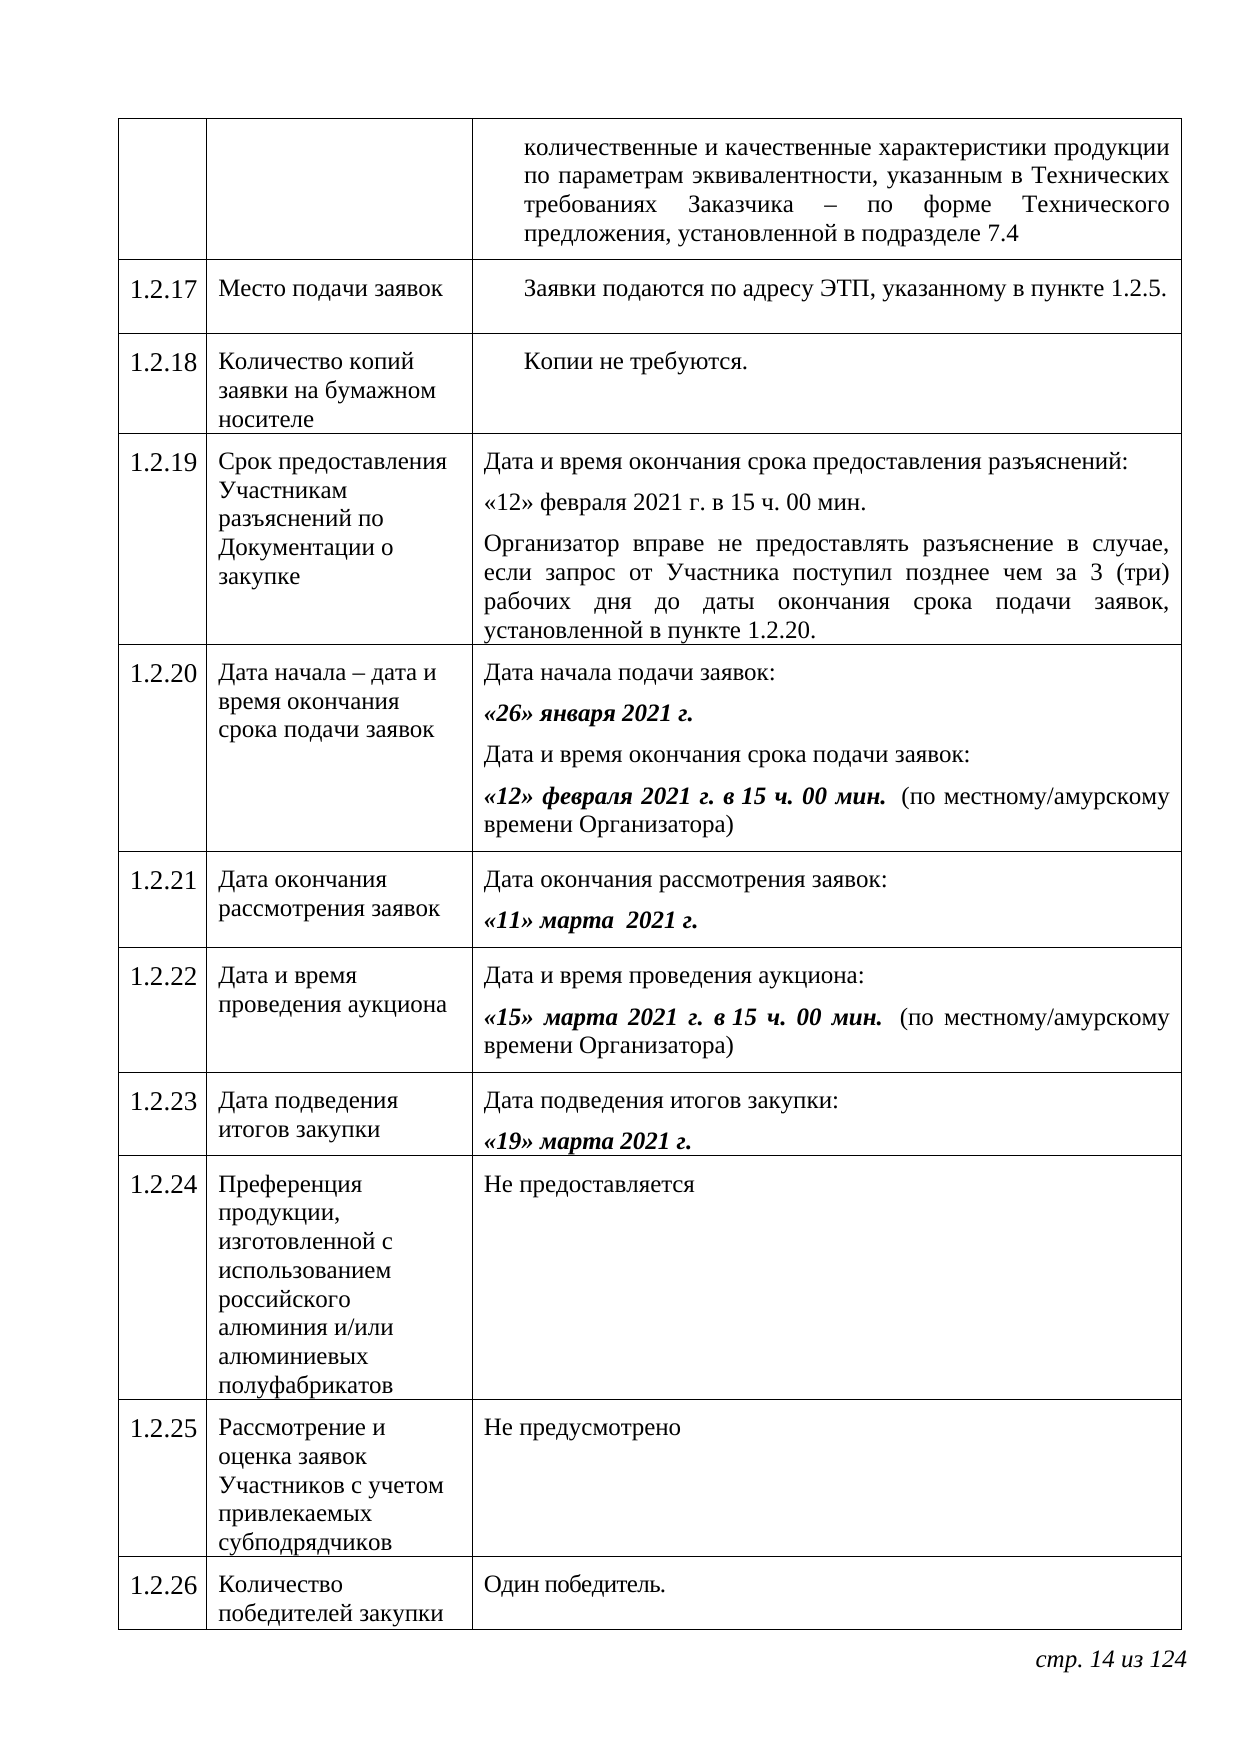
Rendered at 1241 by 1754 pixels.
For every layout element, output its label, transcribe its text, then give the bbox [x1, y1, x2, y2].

table_cell [119, 1156, 206, 1399]
table_cell [119, 1557, 206, 1629]
table_cell Не предоставляется [473, 1156, 1181, 1399]
table_cell [119, 948, 206, 1072]
table_cell Дата начала подачи заявок: «26» января 2021 г. Дата и время окончания срока подачи заявок: «12» февраля 2021 г. в 15 ч. 00 мин. (по местному/амурскому времени Организатора) [473, 645, 1181, 851]
table_cell [119, 1400, 206, 1556]
table_cell [119, 1073, 206, 1155]
table_cell Дата и время проведения аукциона [207, 948, 472, 1072]
table_cell Рассмотрение и оценка заявок Участников с учетом привлекаемых субподрядчиков [207, 1400, 472, 1556]
table_cell Преференция продукции, изготовленной с использованием российского алюминия и/или алюминиевых полуфабрикатов [207, 1156, 472, 1399]
table_cell Дата и время проведения аукциона: «15» марта 2021 г. в 15 ч. 00 мин. (по местному/амурскому времени Организатора) [473, 948, 1181, 1072]
table_cell Дата и время окончания срока предоставления разъяснений: «12» февраля 2021 г. в 15 ч. 00 мин. Организатор вправе не предоставлять разъяснение в случае, если запрос от Участника поступил позднее чем за 3 (три) рабочих дня до даты окончания срока подачи заявок, установленной в пункте 1.2.20. [473, 434, 1181, 643]
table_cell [207, 1557, 472, 1629]
table_cell Не предусмотрено [473, 1400, 1181, 1556]
table_cell [119, 260, 206, 333]
table_cell Дата начала – дата и время окончания срока подачи заявок [207, 645, 472, 851]
table_cell Количество копий заявки на бумажном носителе [207, 334, 472, 432]
table_cell [119, 334, 206, 432]
table_cell Дата подведения итогов закупки [207, 1073, 472, 1155]
table_cell [119, 645, 206, 851]
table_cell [207, 119, 472, 259]
table_cell Дата подведения итогов закупки: «19» марта 2021 г. [473, 1073, 1181, 1155]
table_cell [119, 434, 206, 643]
table_cell Срок предоставления Участникам разъяснений по Документации о закупке [207, 434, 472, 643]
table_cell Заявки подаются по адресу ЭТП, указанному в пункте 1.2.5. [473, 260, 1181, 333]
table_cell [119, 119, 206, 259]
table_cell [119, 852, 206, 947]
table_cell Один победитель. [473, 1557, 1181, 1629]
table_cell Место подачи заявок [207, 260, 472, 333]
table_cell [473, 119, 1181, 259]
table_cell Дата окончания рассмотрения заявок: «11» марта 2021 г. [473, 852, 1181, 947]
table_cell Дата окончания рассмотрения заявок [207, 852, 472, 947]
table_cell Копии не требуются. [473, 334, 1181, 432]
